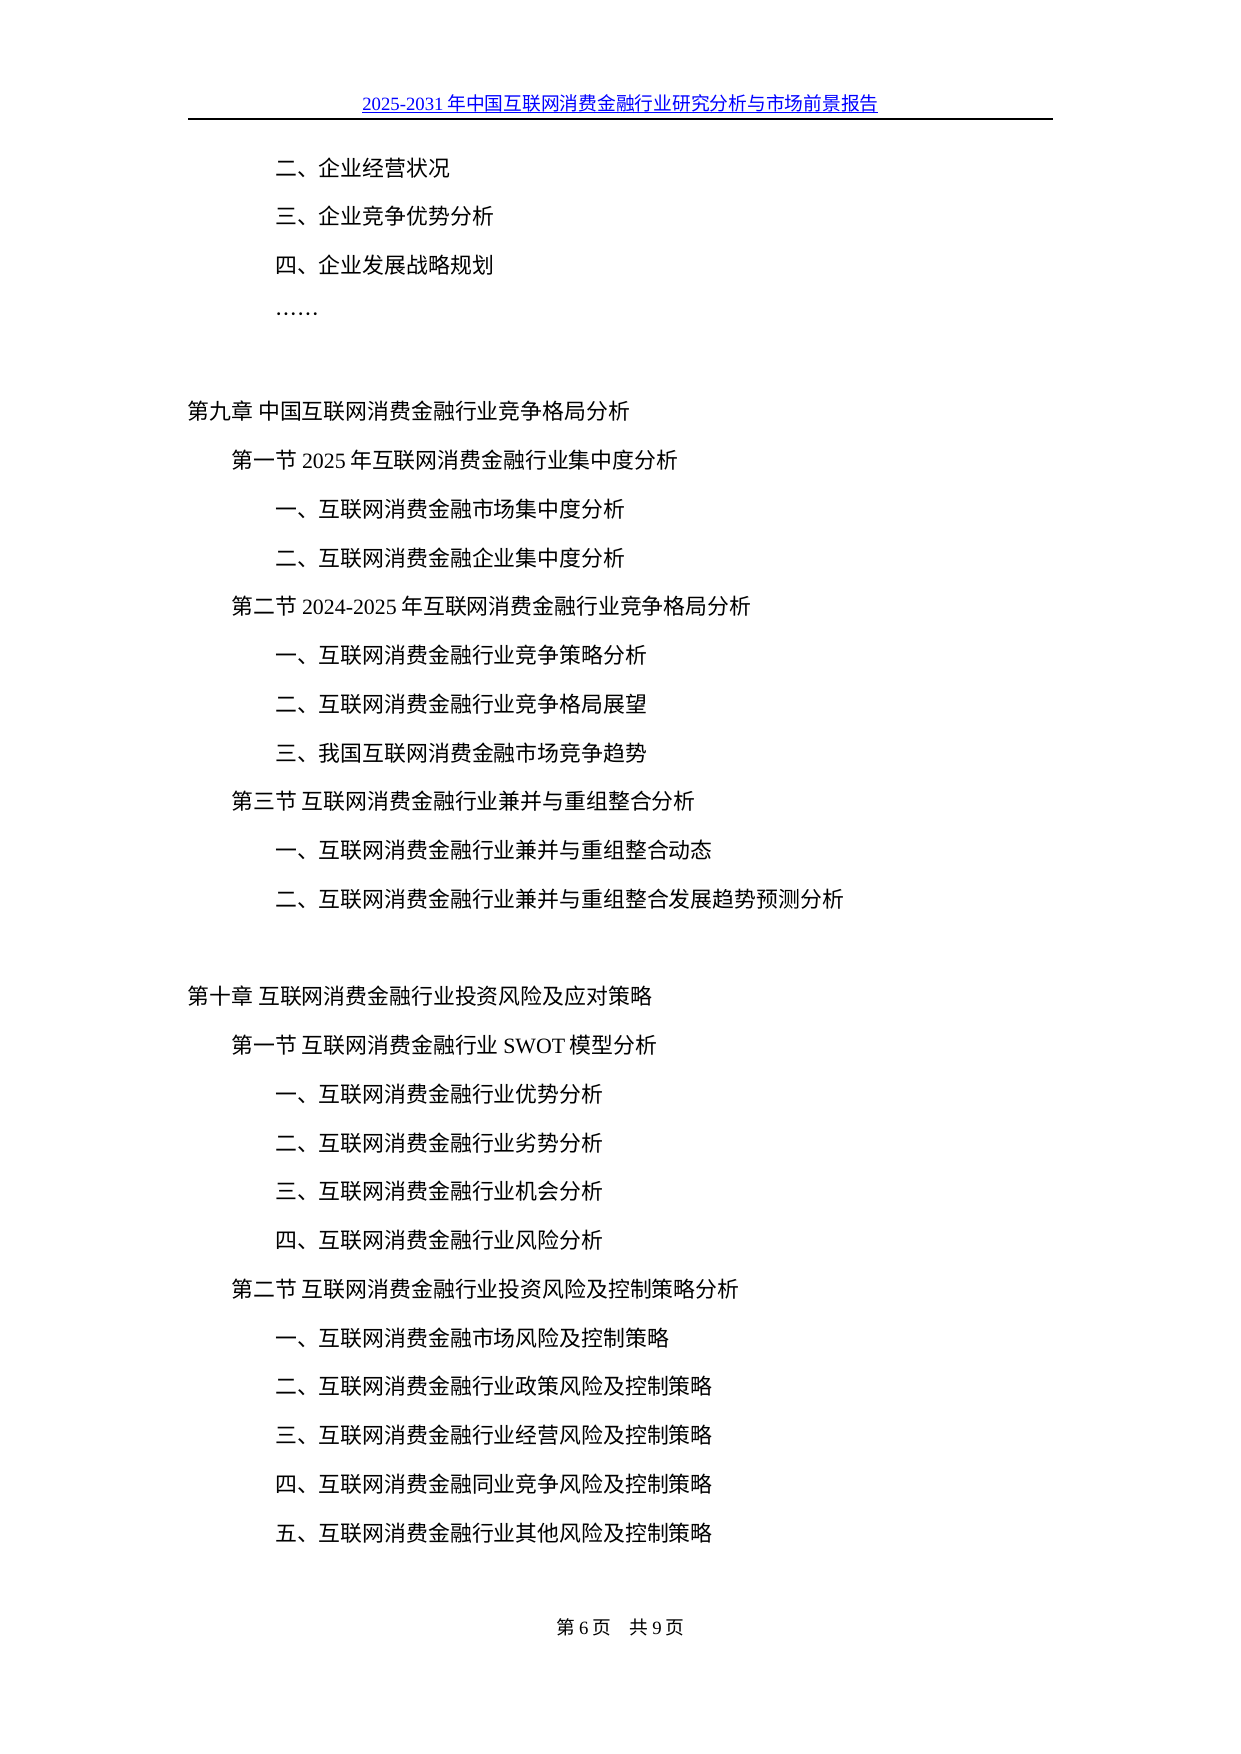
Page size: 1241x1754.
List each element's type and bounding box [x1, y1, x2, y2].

text [187, 150, 1053, 1548]
